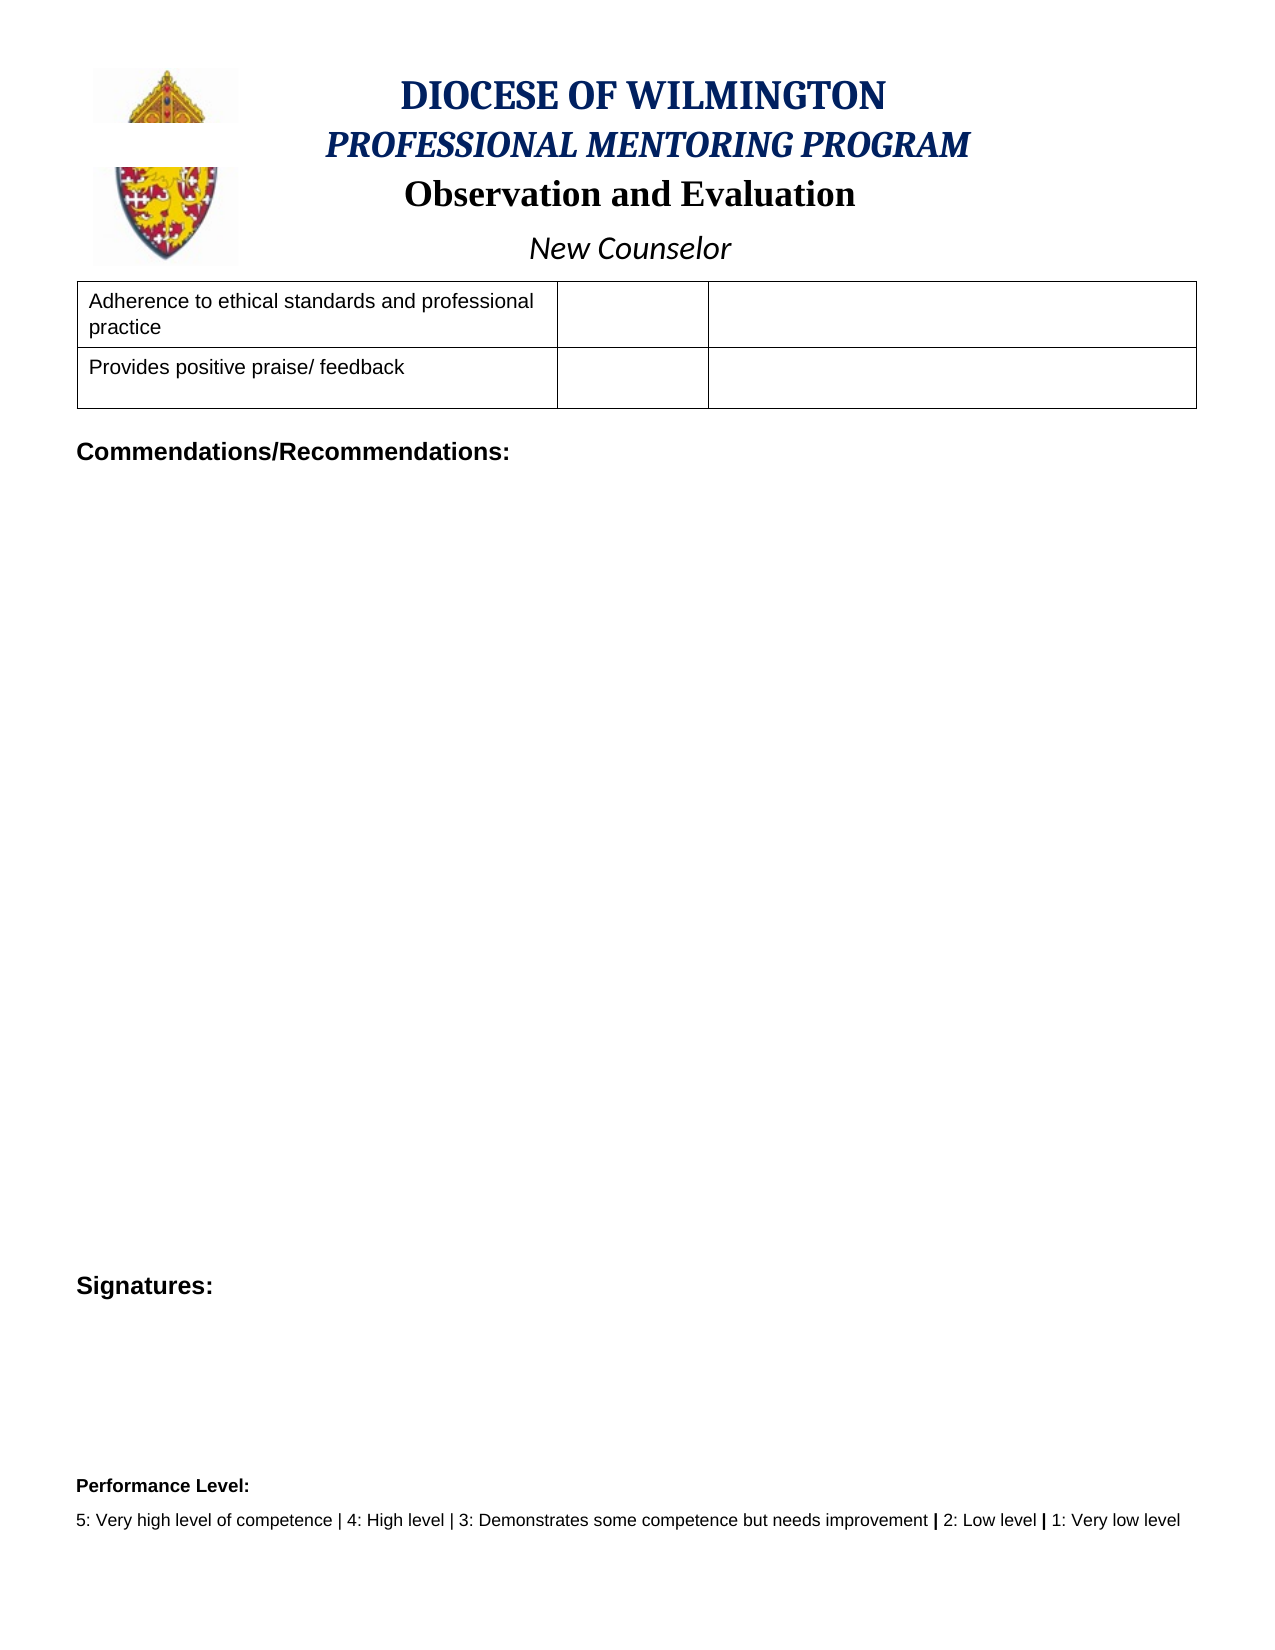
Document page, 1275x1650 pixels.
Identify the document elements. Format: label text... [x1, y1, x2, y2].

text Signatures: [76, 1271, 1125, 1300]
picture [93, 167, 239, 266]
table_cell [558, 348, 708, 407]
table_cell [709, 348, 1196, 407]
table_header [558, 282, 708, 347]
table_header Adherence to ethical standards and professional practice [78, 282, 557, 347]
table_cell Provides positive praise/ feedback [78, 348, 557, 407]
text Commendations/Recommendations: [76, 437, 1125, 466]
picture [93, 68, 239, 123]
table_header [709, 282, 1196, 347]
